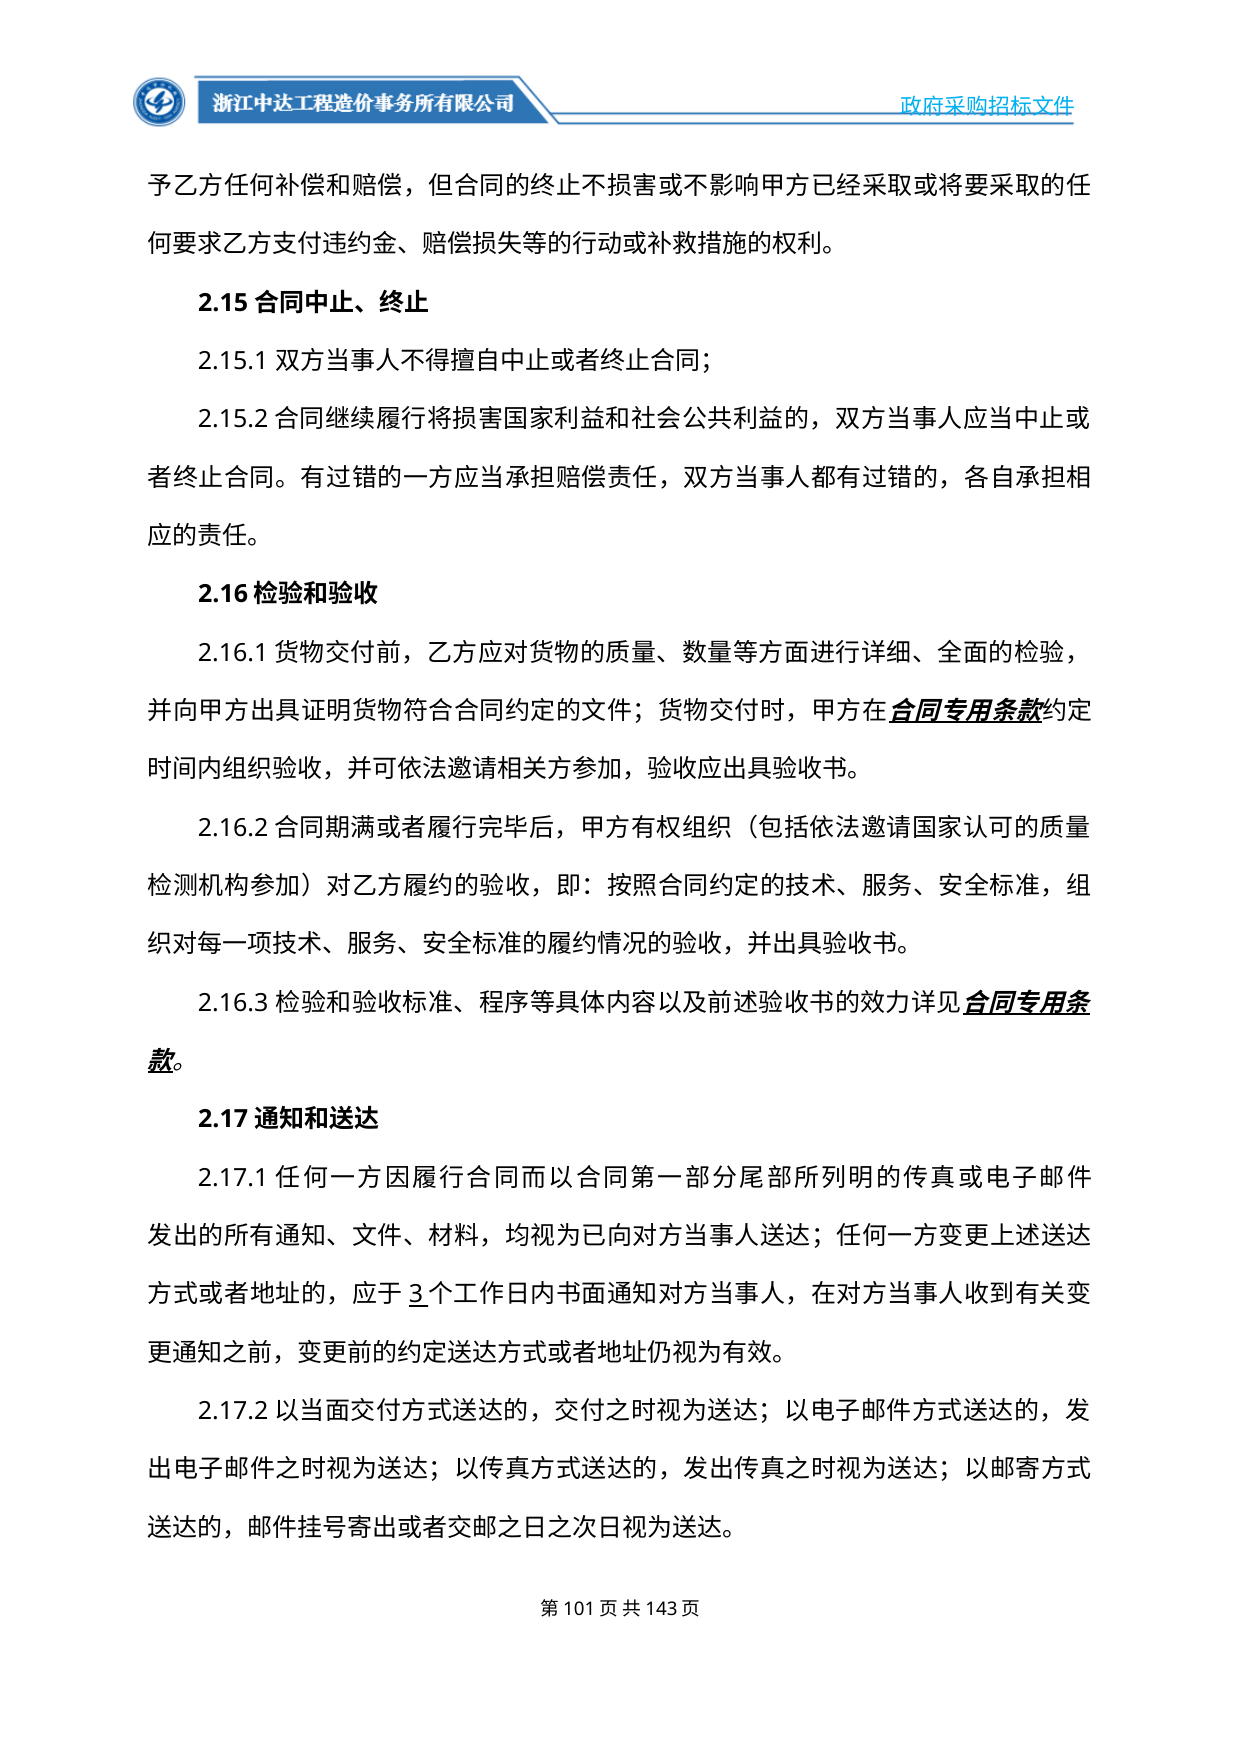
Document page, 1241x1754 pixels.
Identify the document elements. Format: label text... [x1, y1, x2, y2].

text 2.16检验和验收 [148, 556, 1092, 614]
text 2.15.1 双方当事人不得擅自中止或者终止合同； [148, 323, 1092, 381]
text 2.17.1任何一方因履行合同而以合同第一部分尾部所列明的传真或电子邮件 发出的所有通知、文件、材料，均视为已向对方当事人送达；任何一方变更上述送达方式或者地址的，应于3个工作日内书面通知对方当事人，在对方当事人收到有关变更通知之前，变更前的约定送达方式或者地址仍视为有效。 [148, 1139, 1092, 1373]
text 2.17 通知和送达 [148, 1081, 1092, 1139]
picture [130, 60, 1099, 143]
text 2.16.3 检验和验收标准、程序等具体内容以及前述验收书的效力详见合同专用条款。 [148, 964, 1092, 1081]
text 如果乙方破产导致合同无法履行时，甲方可以书面形式通知乙方终止合同且不给予乙方任何补偿和赔偿，但合同的终止不损害或不影响甲方已经采取或将要采取的任何要求乙方支付违约金、赔偿损失等的行动或补救措施的权利。 [148, 148, 1092, 264]
text 2.17.2以当面交付方式送达的，交付之时视为送达；以电子邮件方式送达的，发出电子邮件之时视为送达；以传真方式送达的，发出传真之时视为送达；以邮寄方式送达的，邮件挂号寄出或者交邮之日之次日视为送达。 [148, 1373, 1092, 1548]
text 2.15.2合同继续履行将损害国家利益和社会公共利益的，双方当事人应当中止或者终止合同。有过错的一方应当承担赔偿责任，双方当事人都有过错的，各自承担相应的责任。 [148, 381, 1092, 556]
text 2.16.1货物交付前，乙方应对货物的质量、数量等方面进行详细、全面的检验，并向甲方出具证明货物符合合同约定的文件；货物交付时，甲方在合同专用条款约定时间内组织验收，并可依法邀请相关方参加，验收应出具验收书。 [148, 614, 1092, 789]
text 2.16.2合同期满或者履行完毕后，甲方有权组织（包括依法邀请国家认可的质量检测机构参加）对乙方履约的验收，即：按照合同约定的技术、服务、安全标准，组织对每一项技术、服务、安全标准的履约情况的验收，并出具验收书。 [148, 789, 1092, 964]
text 2.15 合同中止、终止 [148, 264, 1092, 323]
